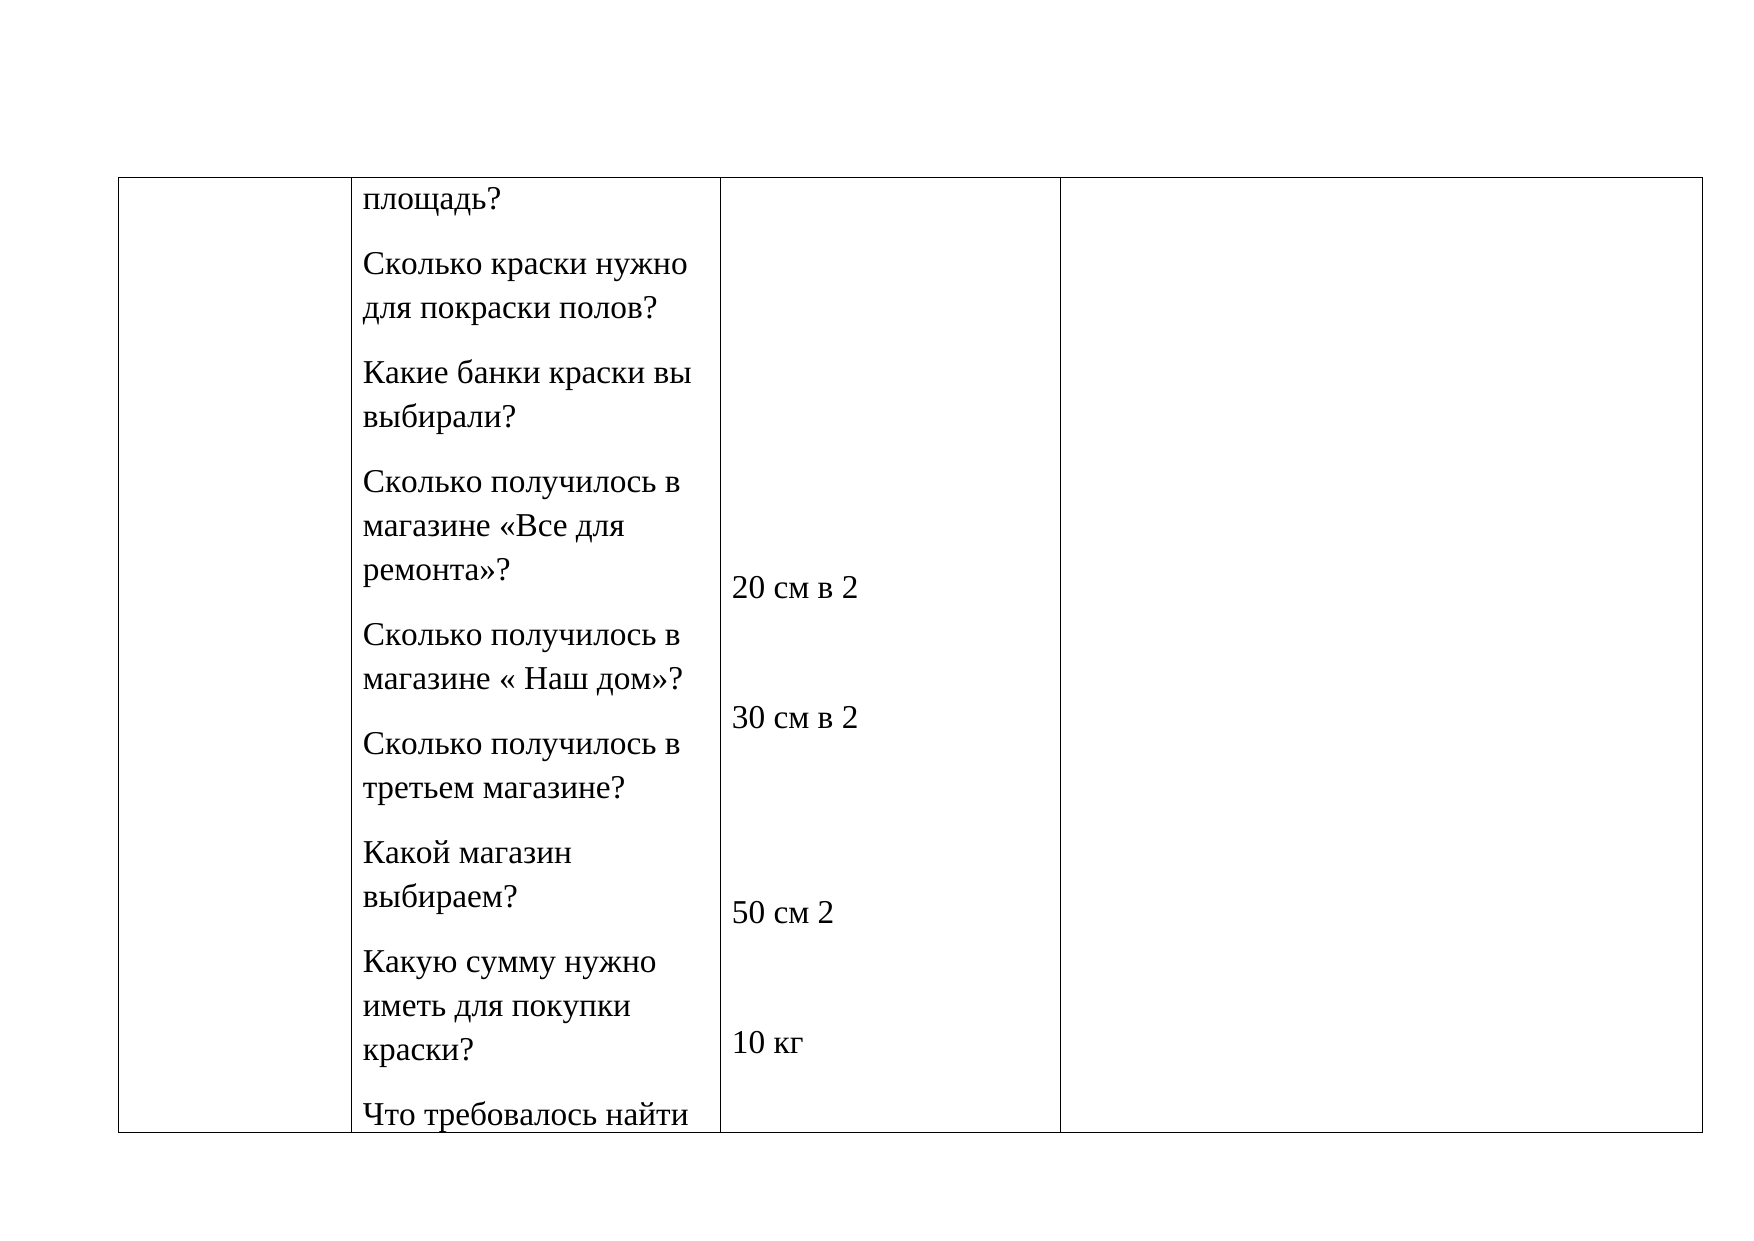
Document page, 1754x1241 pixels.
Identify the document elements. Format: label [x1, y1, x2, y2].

table_cell [119, 178, 351, 1132]
table_cell [721, 178, 1060, 1132]
table_cell [352, 178, 720, 1132]
table_cell [1061, 178, 1702, 1132]
